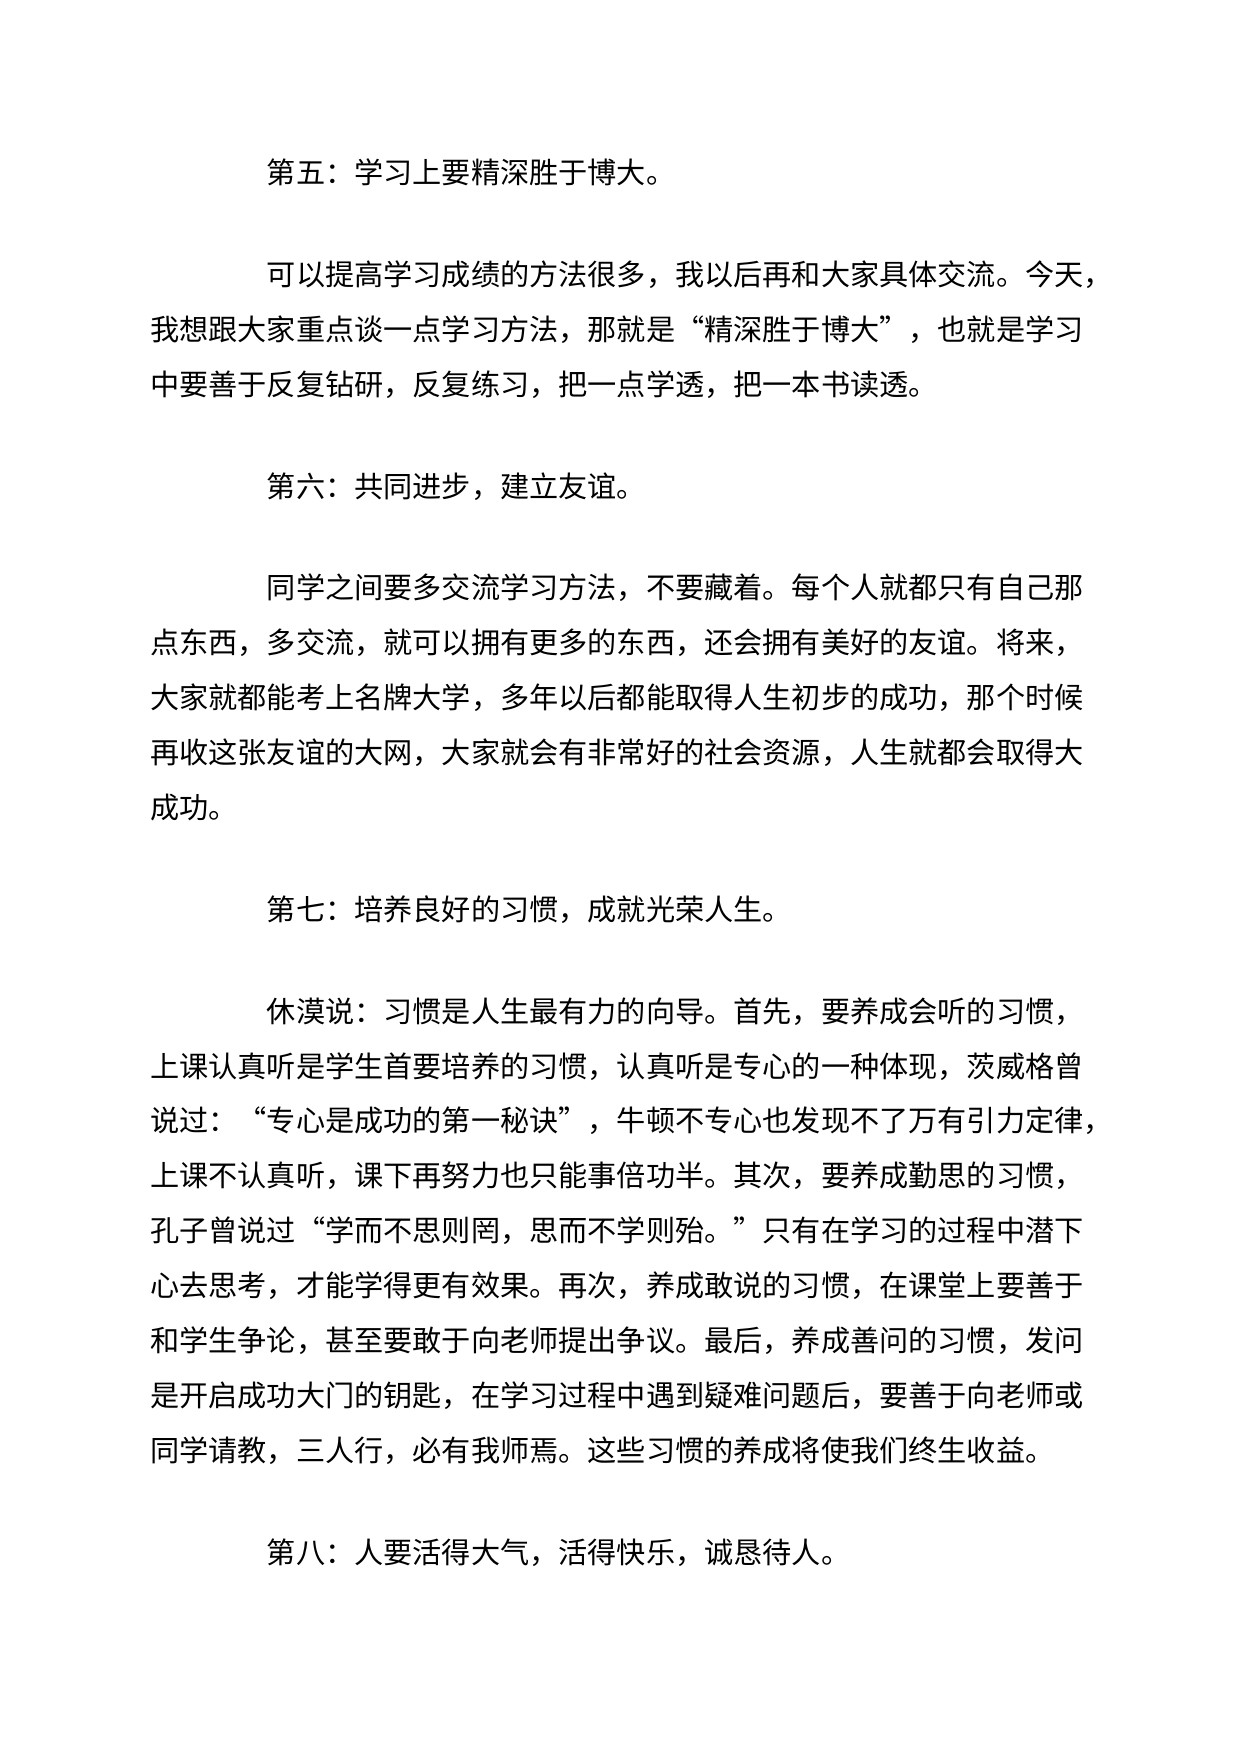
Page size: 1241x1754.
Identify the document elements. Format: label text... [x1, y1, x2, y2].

text 第七：培养良好的习惯，成就光荣人生。 [150, 886, 1090, 929]
text 同学之间要多交流学习方法，不要藏着。每个人就都只有自己那点东西，多交流，就可以拥有更多的东西，还会拥有美好的友谊。将来，大家就都能考上名牌大学，多年以后都能取得人生初步的成功，那个时候再收这张友谊的大网，大家就会有非常好的社会资源，人生就都会取得大成功。 [150, 565, 1090, 827]
text 第八：人要活得大气，活得快乐，诚恳待人。 [150, 1529, 1090, 1571]
text 可以提高学习成绩的方法很多，我以后再和大家具体交流。今天，我想跟大家重点谈一点学习方法，那就是“精深胜于博大”，也就是学习中要善于反复钻研，反复练习，把一点学透，把一本书读透。 [150, 252, 1090, 404]
text 休漠说：习惯是人生最有力的向导。首先，要养成会听的习惯，上课认真听是学生首要培养的习惯，认真听是专心的一种体现，茨威格曾说过：“专心是成功的第一秘诀”，牛顿不专心也发现不了万有引力定律，上课不认真听，课下再努力也只能事倍功半。其次，要养成勤思的习惯， 孔子曾说过“学而不思则罔，思而不学则殆。”只有在学习的过程中潜下心去思考，才能学得更有效果。再次，养成敢说的习惯，在课堂上要善于和学生争论，甚至要敢于向老师提出争议。最后，养成善问的习惯，发问是开启成功大门的钥匙，在学习过程中遇到疑难问题后，要善于向老师或同学请教，三人行，必有我师焉。这些习惯的养成将使我们终生收益。 [150, 988, 1090, 1470]
text 第六：共同进步，建立友谊。 [150, 463, 1090, 506]
text 第五：学习上要精深胜于博大。 [150, 150, 1090, 192]
